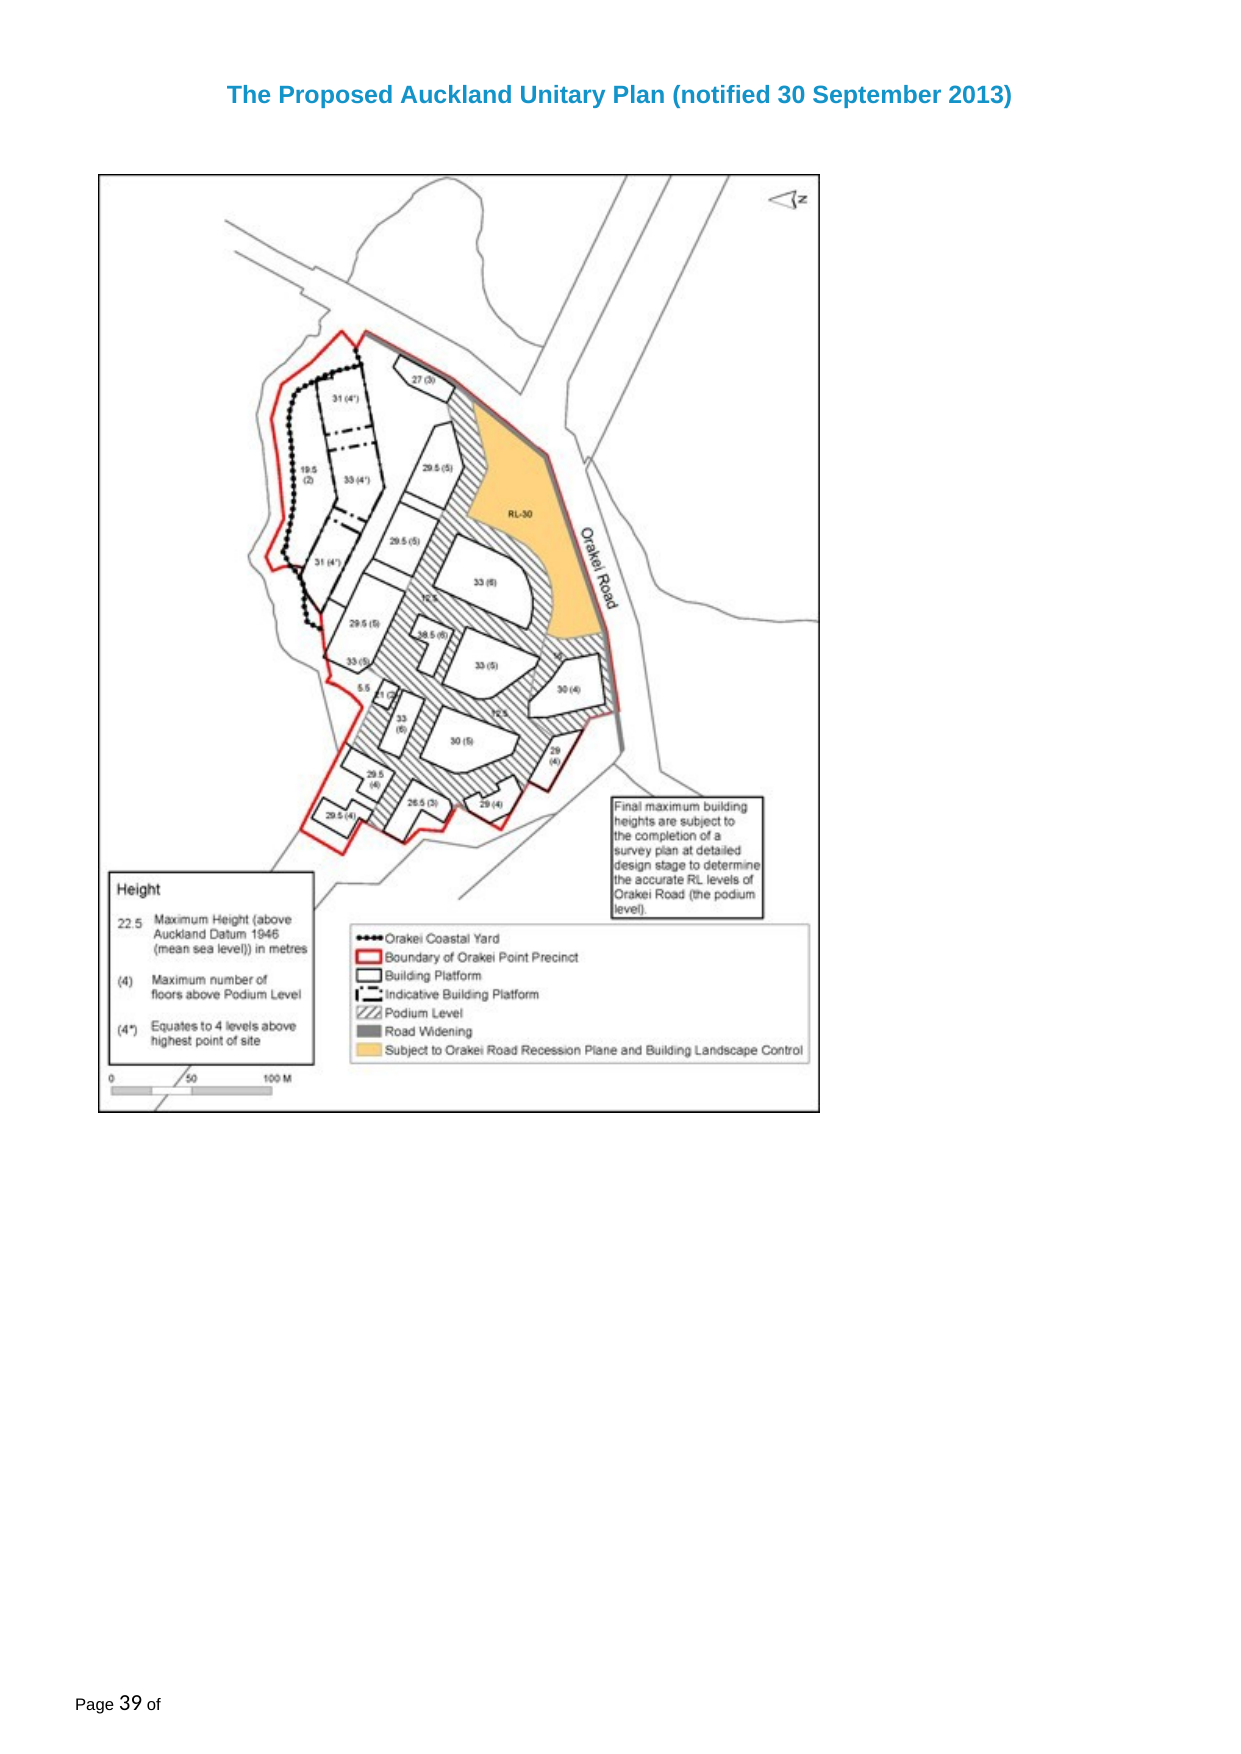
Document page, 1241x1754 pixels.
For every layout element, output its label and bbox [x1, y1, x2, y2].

picture [98, 174, 820, 1113]
